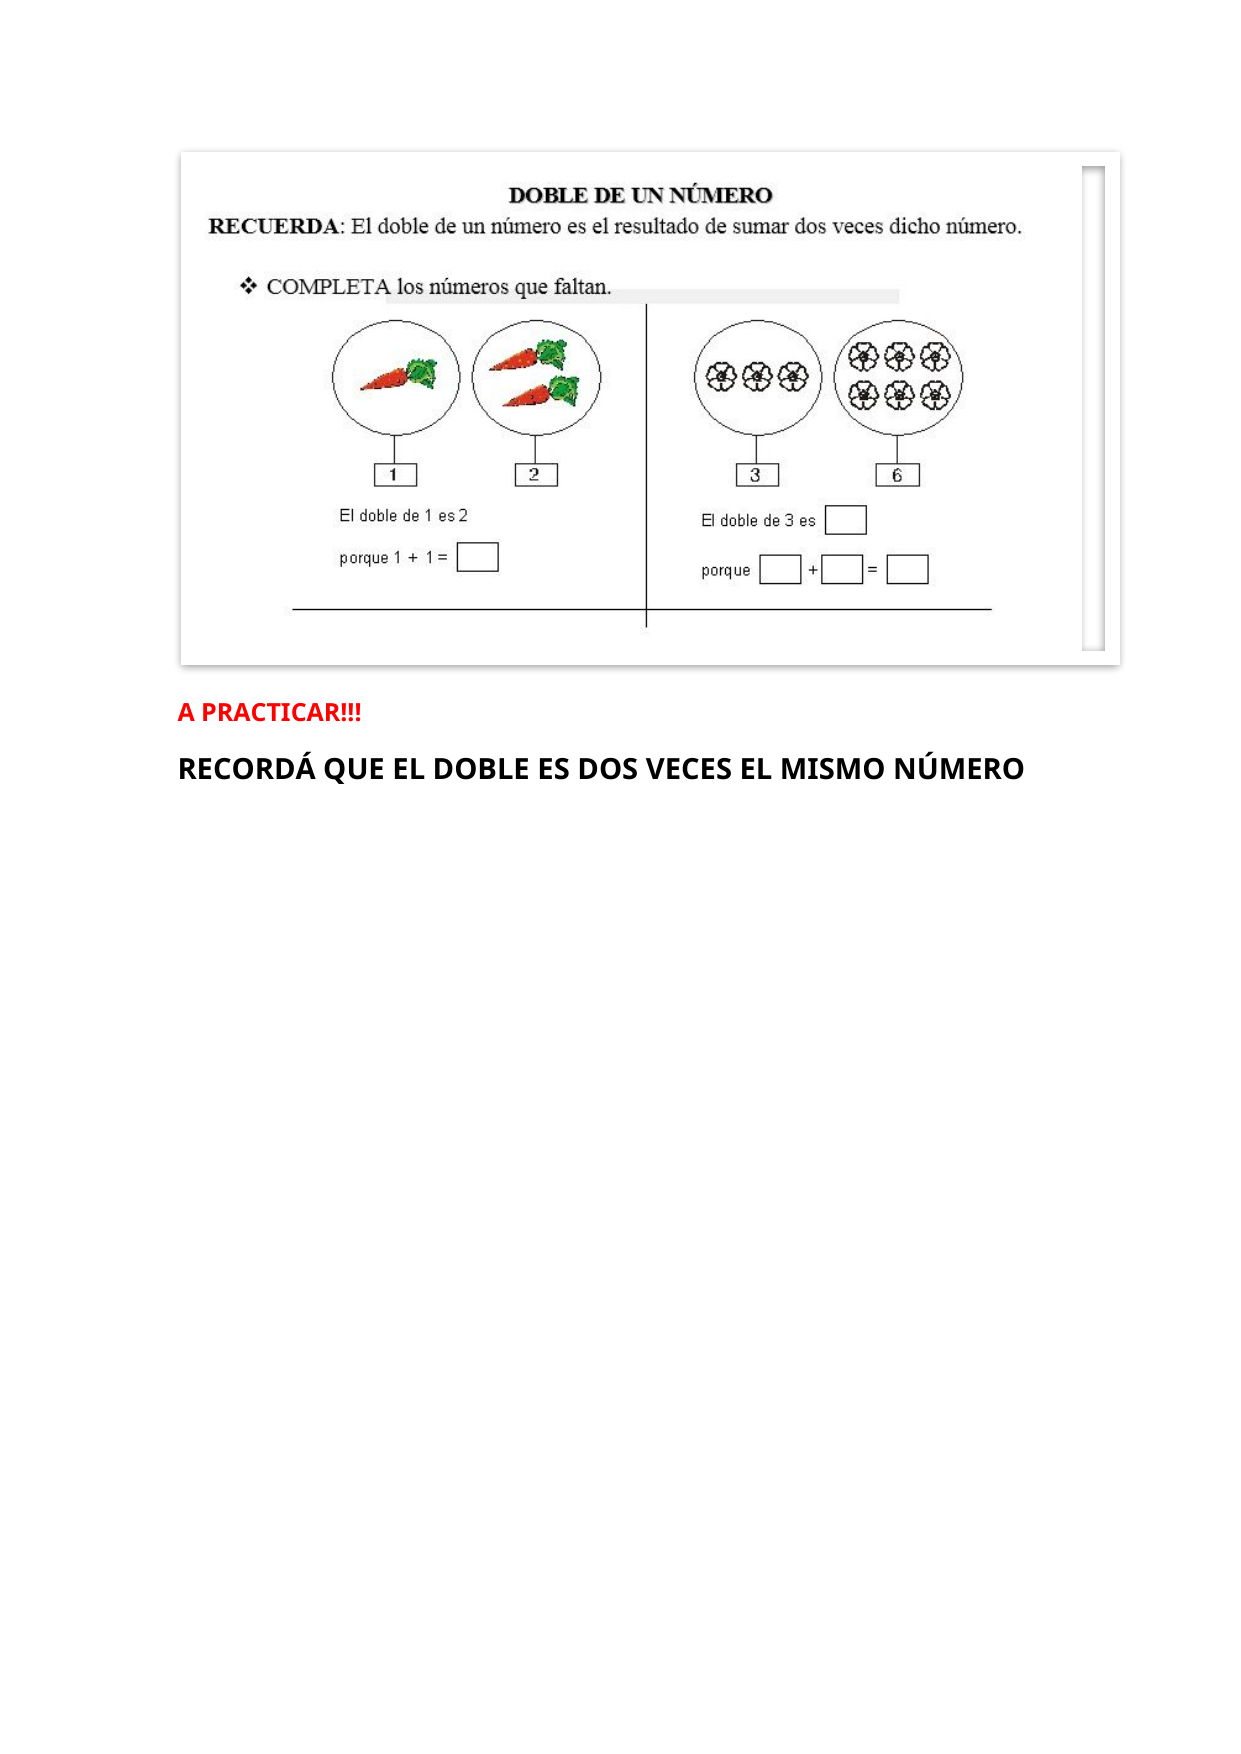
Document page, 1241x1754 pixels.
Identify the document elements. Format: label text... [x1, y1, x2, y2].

text A PRACTICAR!!! [177, 695, 1063, 729]
text RECORDÁ QUE EL DOBLE ES DOS VECES EL MISMO NÚMERO [177, 748, 1063, 788]
picture [196, 166, 1082, 651]
